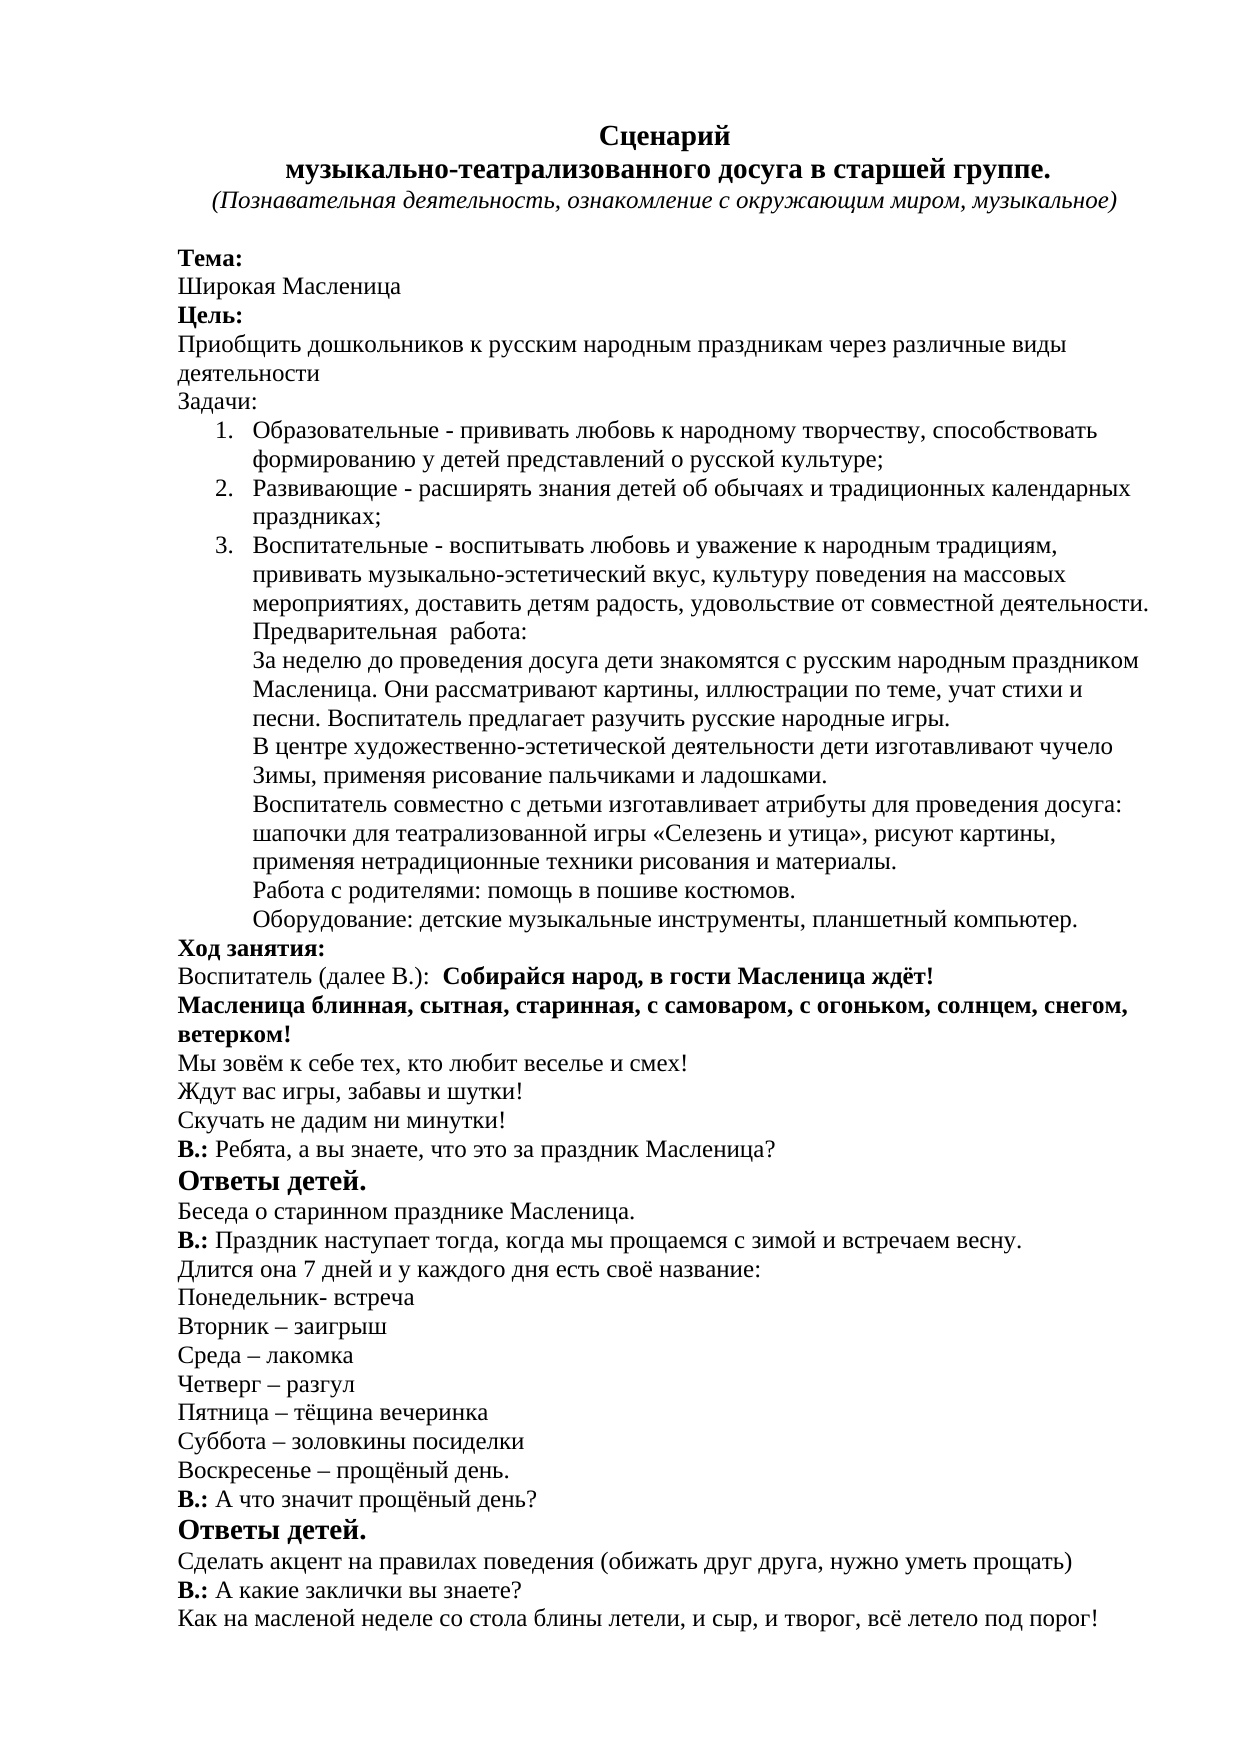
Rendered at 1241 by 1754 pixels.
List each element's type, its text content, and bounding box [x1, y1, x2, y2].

text Масленица блинная, сытная, старинная, с самоваром, с огоньком, солнцем, снегом, ветерком! [177, 990, 1152, 1048]
text Как на масленой неделе со стола блины летели, и сыр, и творог, всё летело под порог! [177, 1603, 1152, 1632]
text Скучать не дадим ни минутки! [177, 1105, 1152, 1134]
text Предварительная работа: [252, 616, 1152, 645]
text Цель: [177, 300, 1152, 329]
text Тема: [177, 243, 1152, 271]
text Беседа о старинном празднике Масленица. [177, 1196, 1152, 1225]
text Задачи: [177, 386, 1152, 415]
text Ждут вас игры, забавы и шутки! [177, 1076, 1152, 1105]
list Образовательные - прививать любовь к народному творчеству, способствовать формированию у детей представлений о русской культуре; [215, 415, 1152, 473]
text В.: Ребята, а вы знаете, что это за праздник Масленица? [177, 1134, 1152, 1163]
text музыкально-театрализованного досуга в старшей группе. [177, 152, 1152, 185]
text В.: А какие заклички вы знаете? [177, 1575, 1152, 1603]
text Сценарий [177, 118, 1152, 152]
text Длится она 7 дней и у каждого дня есть своё название: [177, 1254, 1152, 1282]
text Вторник – заигрыш [177, 1311, 1152, 1340]
text Пятница – тёщина вечеринка [177, 1397, 1152, 1426]
text Воскресенье – прощёный день. [177, 1455, 1152, 1484]
text Четверг – разгул [177, 1369, 1152, 1397]
text Понедельник- встреча [177, 1282, 1152, 1311]
text В.: А что значит прощёный день? [177, 1484, 1152, 1512]
text В.: Праздник наступает тогда, когда мы прощаемся с зимой и встречаем весну. [177, 1225, 1152, 1254]
list Воспитательные - воспитывать любовь и уважение к народным традициям, прививать музыкально-эстетический вкус, культуру поведения на массовых мероприятиях, доставить детям радость, удовольствие от совместной деятельности. [215, 530, 1152, 616]
text Среда – лакомка [177, 1340, 1152, 1369]
text Ход занятия: [177, 933, 1152, 961]
text Мы зовём к себе тех, кто любит веселье и смех! [177, 1048, 1152, 1076]
text Оборудование: детские музыкальные инструменты, планшетный компьютер. [252, 904, 1152, 933]
text В центре художественно-эстетической деятельности дети изготавливают чучело Зимы, применяя рисование пальчиками и ладошками. [252, 731, 1152, 789]
text За неделю до проведения досуга дети знакомятся с русским народным праздником Масленица. Они рассматривают картины, иллюстрации по теме, учат стихи и песни. Воспитатель предлагает разучить русские народные игры. [252, 645, 1152, 731]
text Работа с родителями: помощь в пошиве костюмов. [252, 875, 1152, 904]
text Воспитатель совместно с детьми изготавливает атрибуты для проведения досуга: шапочки для театрализованной игры «Селезень и утица», рисуют картины, применяя нетрадиционные техники рисования и материалы. [252, 789, 1152, 875]
text Сделать акцент на правилах поведения (обижать друг друга, нужно уметь прощать) [177, 1546, 1152, 1575]
text (Познавательная деятельность, ознакомление с окружающим миром, музыкальное) [177, 185, 1152, 214]
text Ответы детей. [177, 1163, 1152, 1196]
text Ответы детей. [177, 1512, 1152, 1546]
text Приобщить дошкольников к русским народным праздникам через различные виды деятельности [177, 329, 1152, 386]
text Воспитатель (далее В.): Собирайся народ, в гости Масленица ждёт! [177, 961, 1152, 990]
text Широкая Масленица [177, 271, 1152, 300]
list Развивающие - расширять знания детей об обычаях и традиционных календарных праздниках; [215, 473, 1152, 530]
text Суббота – золовкины посиделки [177, 1426, 1152, 1455]
